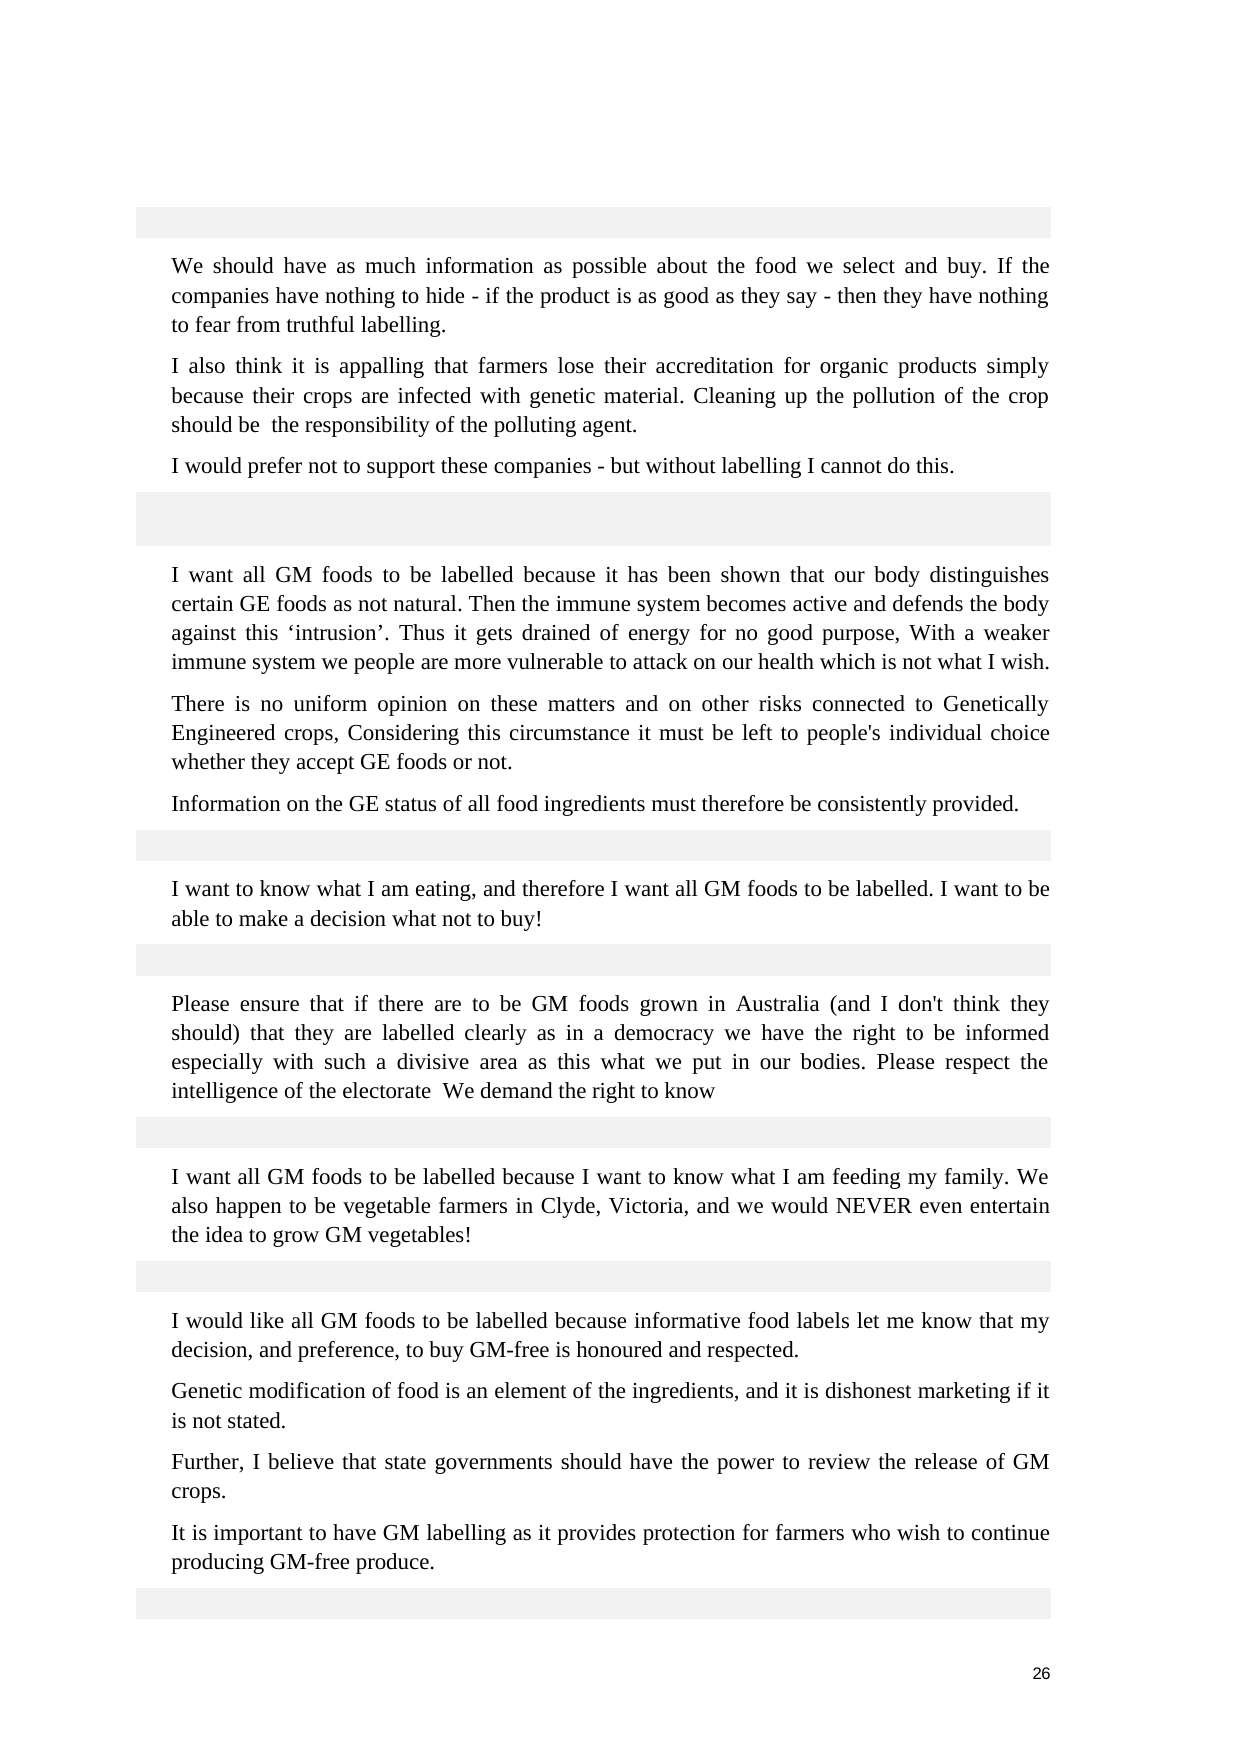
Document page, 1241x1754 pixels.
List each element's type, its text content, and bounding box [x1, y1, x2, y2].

table_header [136, 492, 1051, 546]
text I want all GM foods to be labelled because I want to know what I am feeding my family. We also happen to be vegetable farmers in Clyde, Victoria, and we would NEVER even entertain the idea to grow GM vegetables! [171, 1161, 1051, 1248]
table_header [136, 207, 1051, 238]
text I want to know what I am eating, and therefore I want all GM foods to be labelled. I want to be able to make a decision what not to buy! [171, 873, 1051, 932]
text I want all GM foods to be labelled because it has been shown that our body distinguishes certain GE foods as not natural. Then the immune system becomes active and defends the body against this ‘intrusion’. Thus it gets drained of energy for no good purpose, With a weaker immune system we people are more vulnerable to attack on our health which is not what I wish. [171, 559, 1051, 676]
text We should have as much information as possible about the food we select and buy. If the companies have nothing to hide - if the product is as good as they say - then they have nothing to fear from truthful labelling. [171, 251, 1051, 338]
table_header [136, 944, 1051, 976]
text There is no uniform opinion on these matters and on other risks connected to Genetically Engineered crops, Considering this circumstance it must be left to people's individual choice whether they accept GE foods or not. [171, 688, 1051, 776]
table_header [136, 830, 1051, 861]
table_header [136, 1117, 1051, 1148]
text Information on the GE status of all food ingredients must therefore be consistently provided. [171, 788, 1051, 817]
text I would prefer not to support these companies - but without labelling I cannot do this. [171, 451, 1051, 480]
text Please ensure that if there are to be GM foods grown in Australia (and I don't think they should) that they are labelled clearly as in a democracy we have the right to be informed especially with such a divisive area as this what we put in our bodies. Please respect the intelligence of the electorate We demand the right to know [171, 988, 1051, 1105]
text I also think it is appalling that farmers lose their accreditation for organic products simply because their crops are infected with genetic material. Cleaning up the pollution of the crop should be the responsibility of the polluting agent. [171, 351, 1051, 438]
text It is important to have GM labelling as it provides protection for farmers who wish to continue producing GM-free produce. [171, 1517, 1051, 1576]
text Genetic modification of food is an element of the ingredients, and it is dishonest marketing if it is not stated. [171, 1376, 1051, 1434]
table_header [136, 1261, 1051, 1292]
text Further, I believe that state governments should have the power to review the release of GM crops. [171, 1446, 1051, 1505]
text I would like all GM foods to be labelled because informative food labels let me know that my decision, and preference, to buy GM-free is honoured and respected. [171, 1305, 1051, 1363]
table_header [136, 1588, 1051, 1619]
